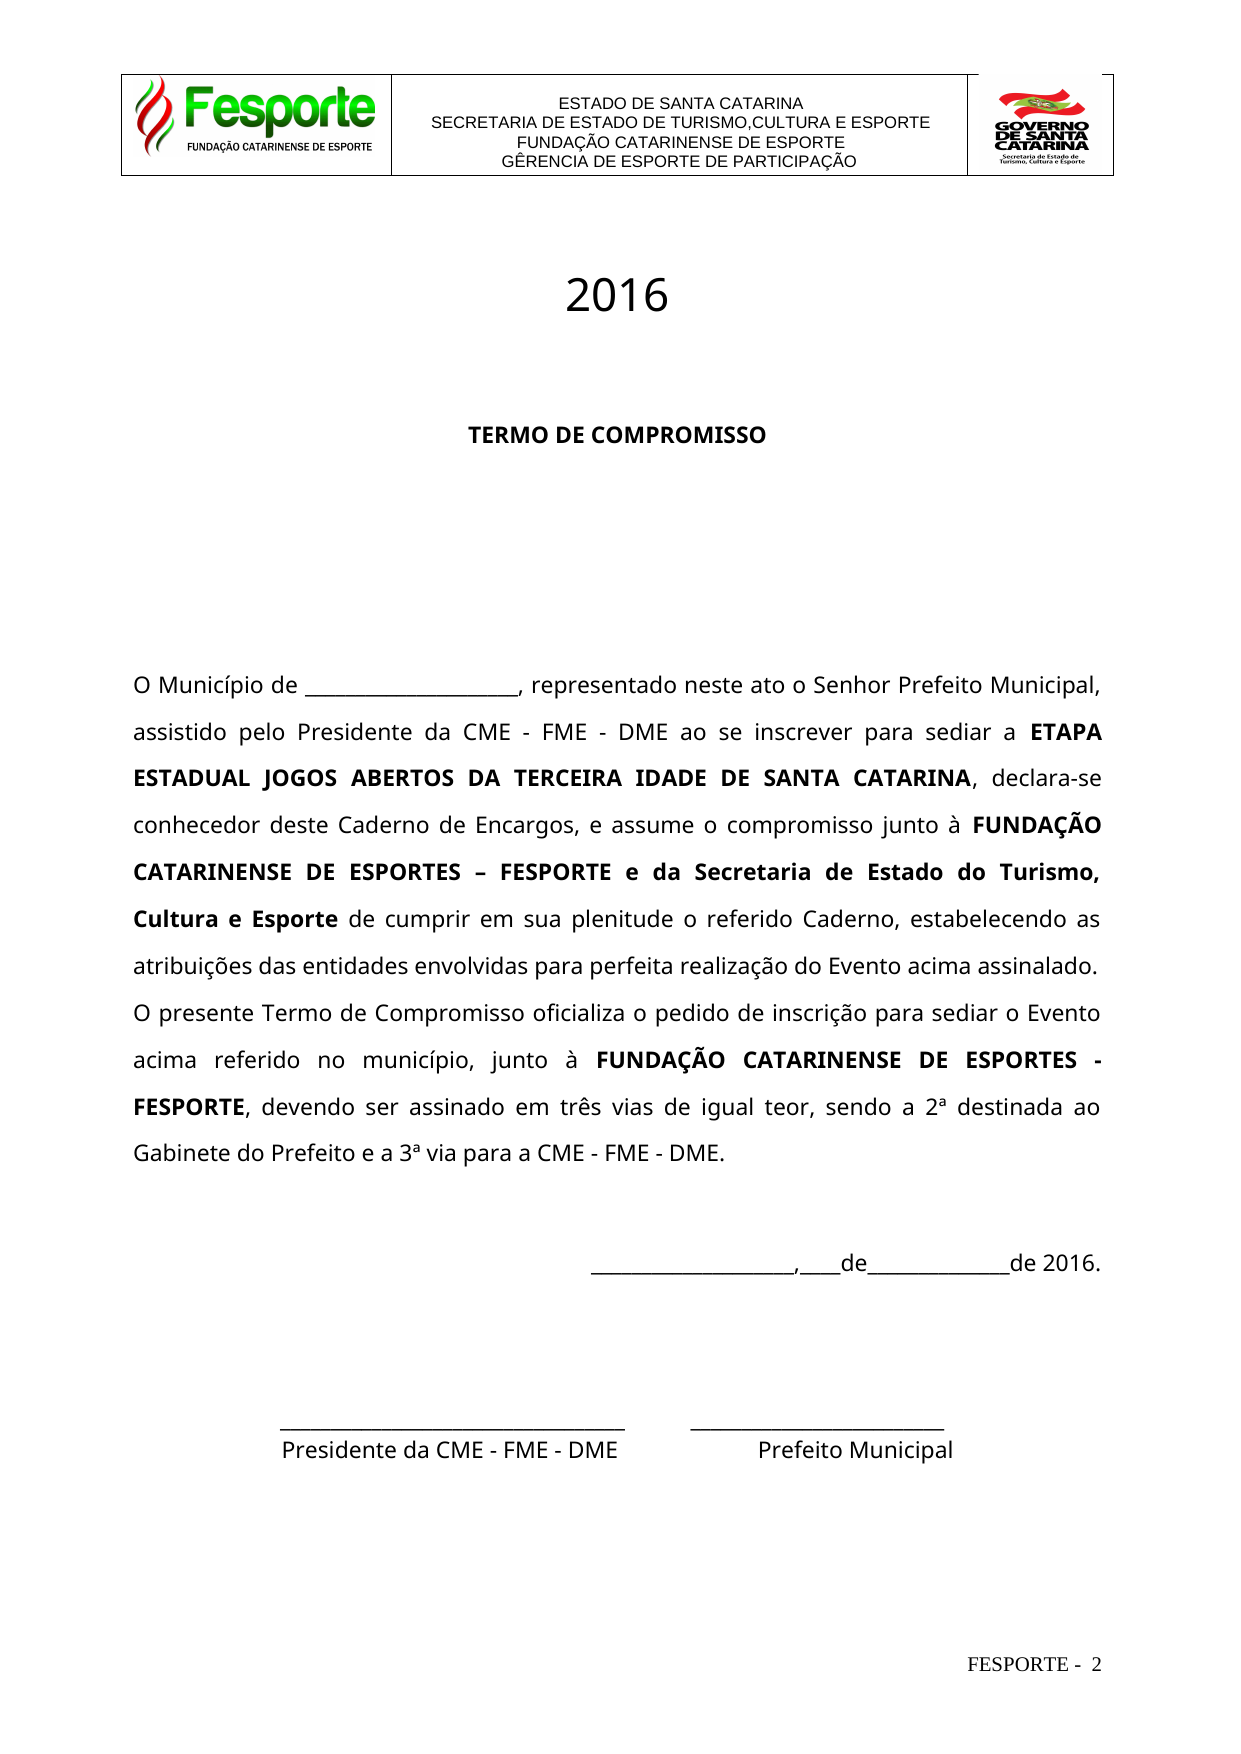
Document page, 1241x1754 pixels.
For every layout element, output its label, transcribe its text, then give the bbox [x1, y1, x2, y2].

picture [978, 74, 1102, 175]
text __________________________________ _________________________ [133, 1403, 1102, 1434]
text ____________________,____de______________de 2016. [133, 1247, 1102, 1278]
text O Município de _____________________, representado neste ato o Senhor Prefeito Municipal, assistido pelo Presidente da CME - FME - DME ao se inscrever para sediar a ETAPA ESTADUAL JOGOS ABERTOS DA TERCEIRA IDADE DE SANTA CATARINA, declara-se conhecedor deste Caderno de Encargos, e assume o compromisso junto à FUNDAÇÃO CATARINENSE DE ESPORTES – FESPORTE e da Secretaria de Estado do Turismo, Cultura e Esporte de cumprir em sua plenitude o referido Caderno, estabelecendo as atribuições das entidades envolvidas para perfeita realização do Evento acima assinalado. [133, 668, 1102, 981]
picture [132, 75, 375, 157]
text 2016 [133, 262, 1102, 325]
text Presidente da CME - FME - DME Prefeito Municipal [133, 1434, 1102, 1465]
text TERMO DE COMPROMISSO [133, 418, 1102, 450]
text O presente Termo de Compromisso oficializa o pedido de inscrição para sediar o Evento acima referido no município, junto à FUNDAÇÃO CATARINENSE DE ESPORTES - FESPORTE, devendo ser assinado em três vias de igual teor, sendo a 2ª destinada ao Gabinete do Prefeito e a 3ª via para a CME - FME - DME. [133, 997, 1102, 1168]
